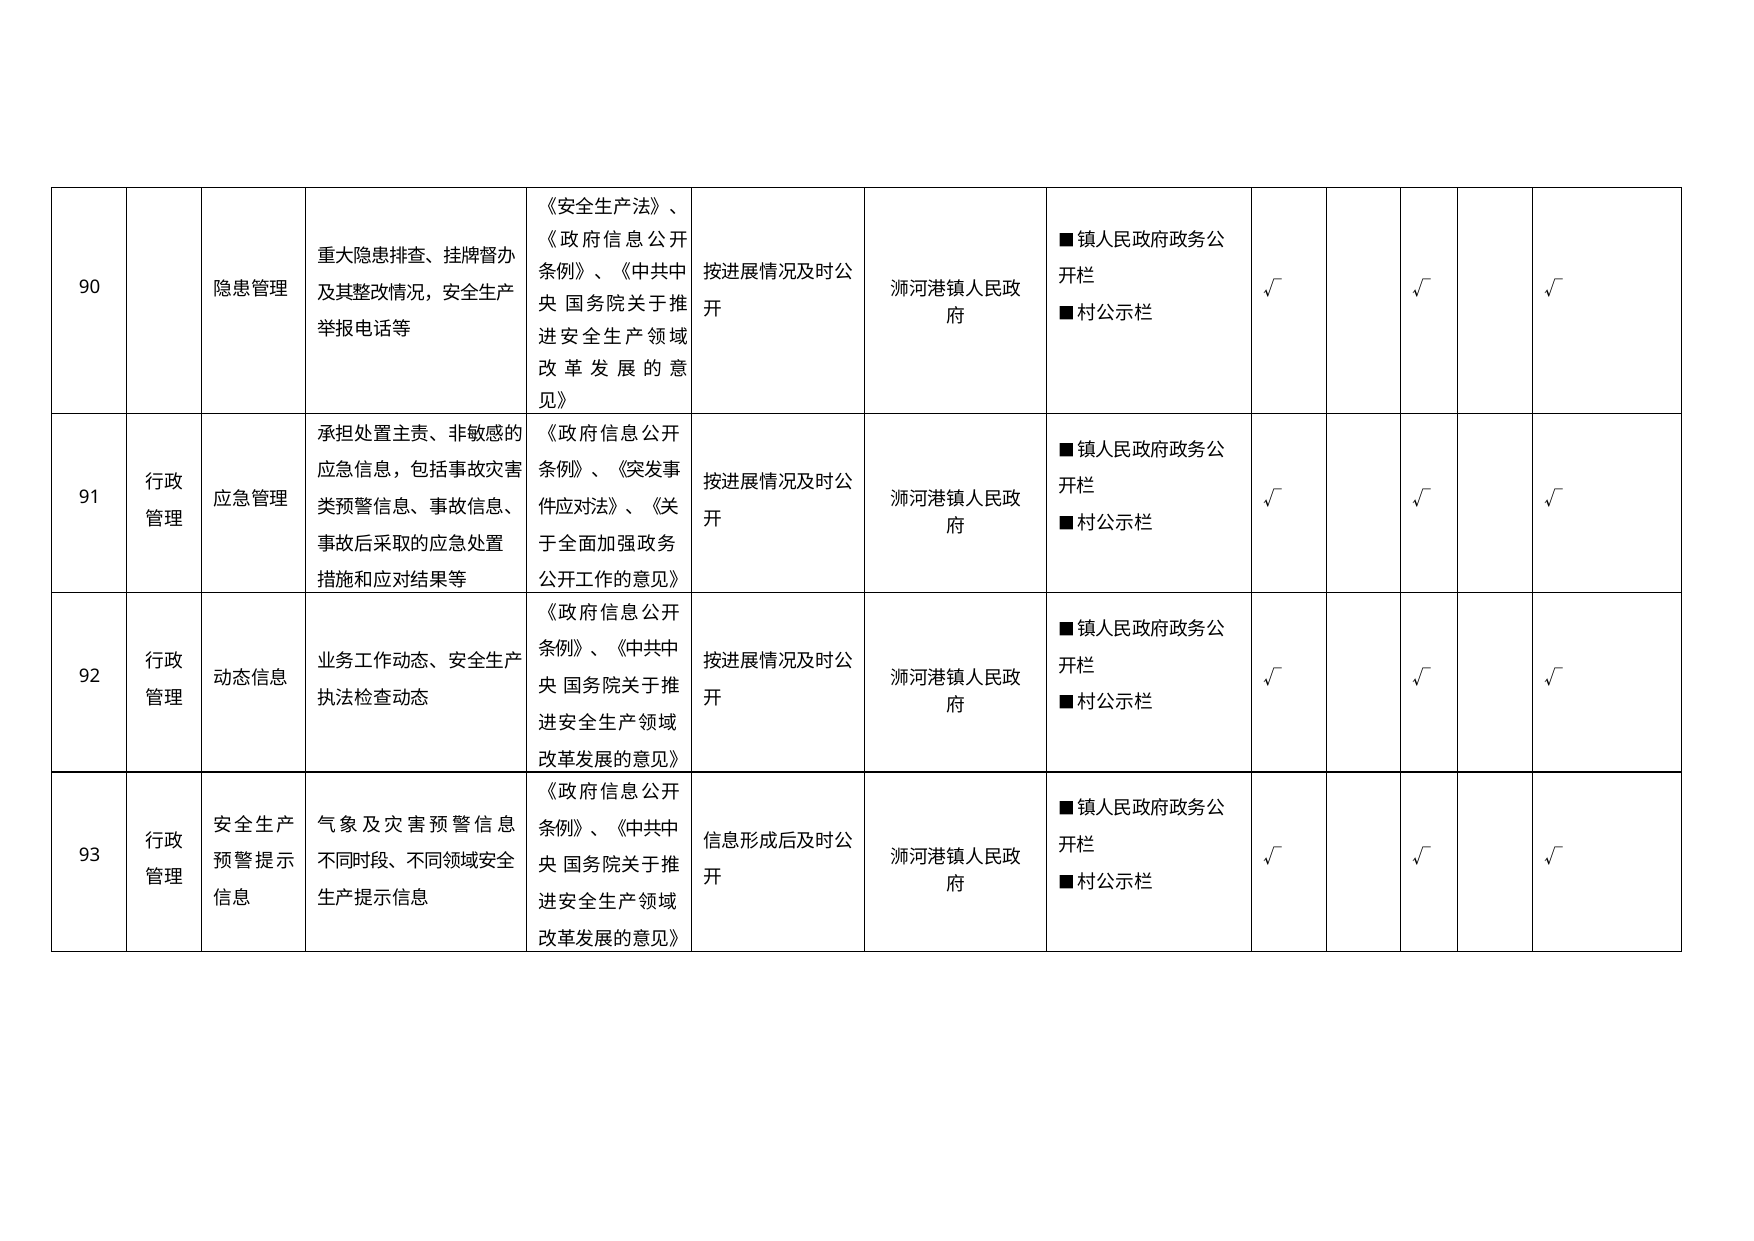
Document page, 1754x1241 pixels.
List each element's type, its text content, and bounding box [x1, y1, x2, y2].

table_header 隐患管理 [202, 188, 305, 413]
table_cell √ [1533, 773, 1681, 951]
table_cell 93 [52, 773, 126, 951]
table_cell √ [1401, 414, 1457, 592]
table_header √ [1252, 188, 1326, 413]
table_cell 动态信息 [202, 593, 305, 771]
table_header [1327, 188, 1400, 413]
table_cell √ [1533, 414, 1681, 592]
table_cell 浉河港镇人民政府 [865, 773, 1046, 951]
table_cell [1458, 773, 1532, 951]
table_cell 按进展情况及时公开 [692, 414, 864, 592]
table_cell √ [1252, 773, 1326, 951]
table_cell [1327, 593, 1400, 771]
table_cell 浉河港镇人民政府 [865, 414, 1046, 592]
table_header √ [1533, 188, 1681, 413]
table_header 重大隐患排查、挂牌督办及其整改情况，安全生产举报电话等 [306, 188, 526, 413]
table_cell [1327, 773, 1400, 951]
table_cell 《政府信息公开条例》、《中共中央 国务院关于推进安全生产领域 改革发展的意见》 [527, 593, 691, 771]
table_cell 镇人民政府政务公开栏 村公示栏 [1047, 593, 1251, 771]
table_cell 安全生产预警提示信息 [202, 773, 305, 951]
table_cell √ [1533, 593, 1681, 771]
table_cell 镇人民政府政务公开栏 村公示栏 [1047, 773, 1251, 951]
table_cell 《政府信息公开条例》、《突发事件应对法》、《关于全面加强政务 公开工作的意见》 [527, 414, 691, 592]
table_cell 91 [52, 414, 126, 592]
table_cell [1327, 414, 1400, 592]
table_cell √ [1401, 593, 1457, 771]
table_cell 承担处置主责、非敏感的应急信息，包括事故灾害类预警信息、事故信息、事故后采取的应急处置 措施和应对结果等 [306, 414, 526, 592]
table_cell 行政管理 [127, 593, 201, 771]
table_cell 业务工作动态、安全生产执法检查动态 [306, 593, 526, 771]
table_cell 气象及灾害预警信息不同时段、不同领域安全生产提示信息 [306, 773, 526, 951]
table_cell 行政管理 [127, 414, 201, 592]
table_header 按进展情况及时公开 [692, 188, 864, 413]
table_cell [1458, 414, 1532, 592]
table_header 《安全生产法》、 《政府信息公开条例》、《中共中央 国务院关于推进安全生产领域改革发展的意见》 [527, 188, 691, 413]
table_cell √ [1252, 593, 1326, 771]
table_cell 信息形成后及时公开 [692, 773, 864, 951]
table_cell √ [1252, 414, 1326, 592]
table_cell 按进展情况及时公开 [692, 593, 864, 771]
table_cell 镇人民政府政务公开栏 村公示栏 [1047, 414, 1251, 592]
table_header √ [1401, 188, 1457, 413]
table_cell √ [1401, 773, 1457, 951]
table_cell 浉河港镇人民政府 [865, 593, 1046, 771]
table_header [1458, 188, 1532, 413]
table_cell 应急管理 [202, 414, 305, 592]
table_cell [1458, 593, 1532, 771]
table_header 浉河港镇人民政府 [865, 188, 1046, 413]
table_header [127, 188, 201, 413]
table_header 90 [52, 188, 126, 413]
table_header 镇人民政府政务公开栏 村公示栏 [1047, 188, 1251, 413]
table_cell 行政管理 [127, 773, 201, 951]
table_cell 92 [52, 593, 126, 771]
table_cell 《政府信息公开条例》、《中共中央 国务院关于推进安全生产领域 改革发展的意见》 [527, 773, 691, 951]
